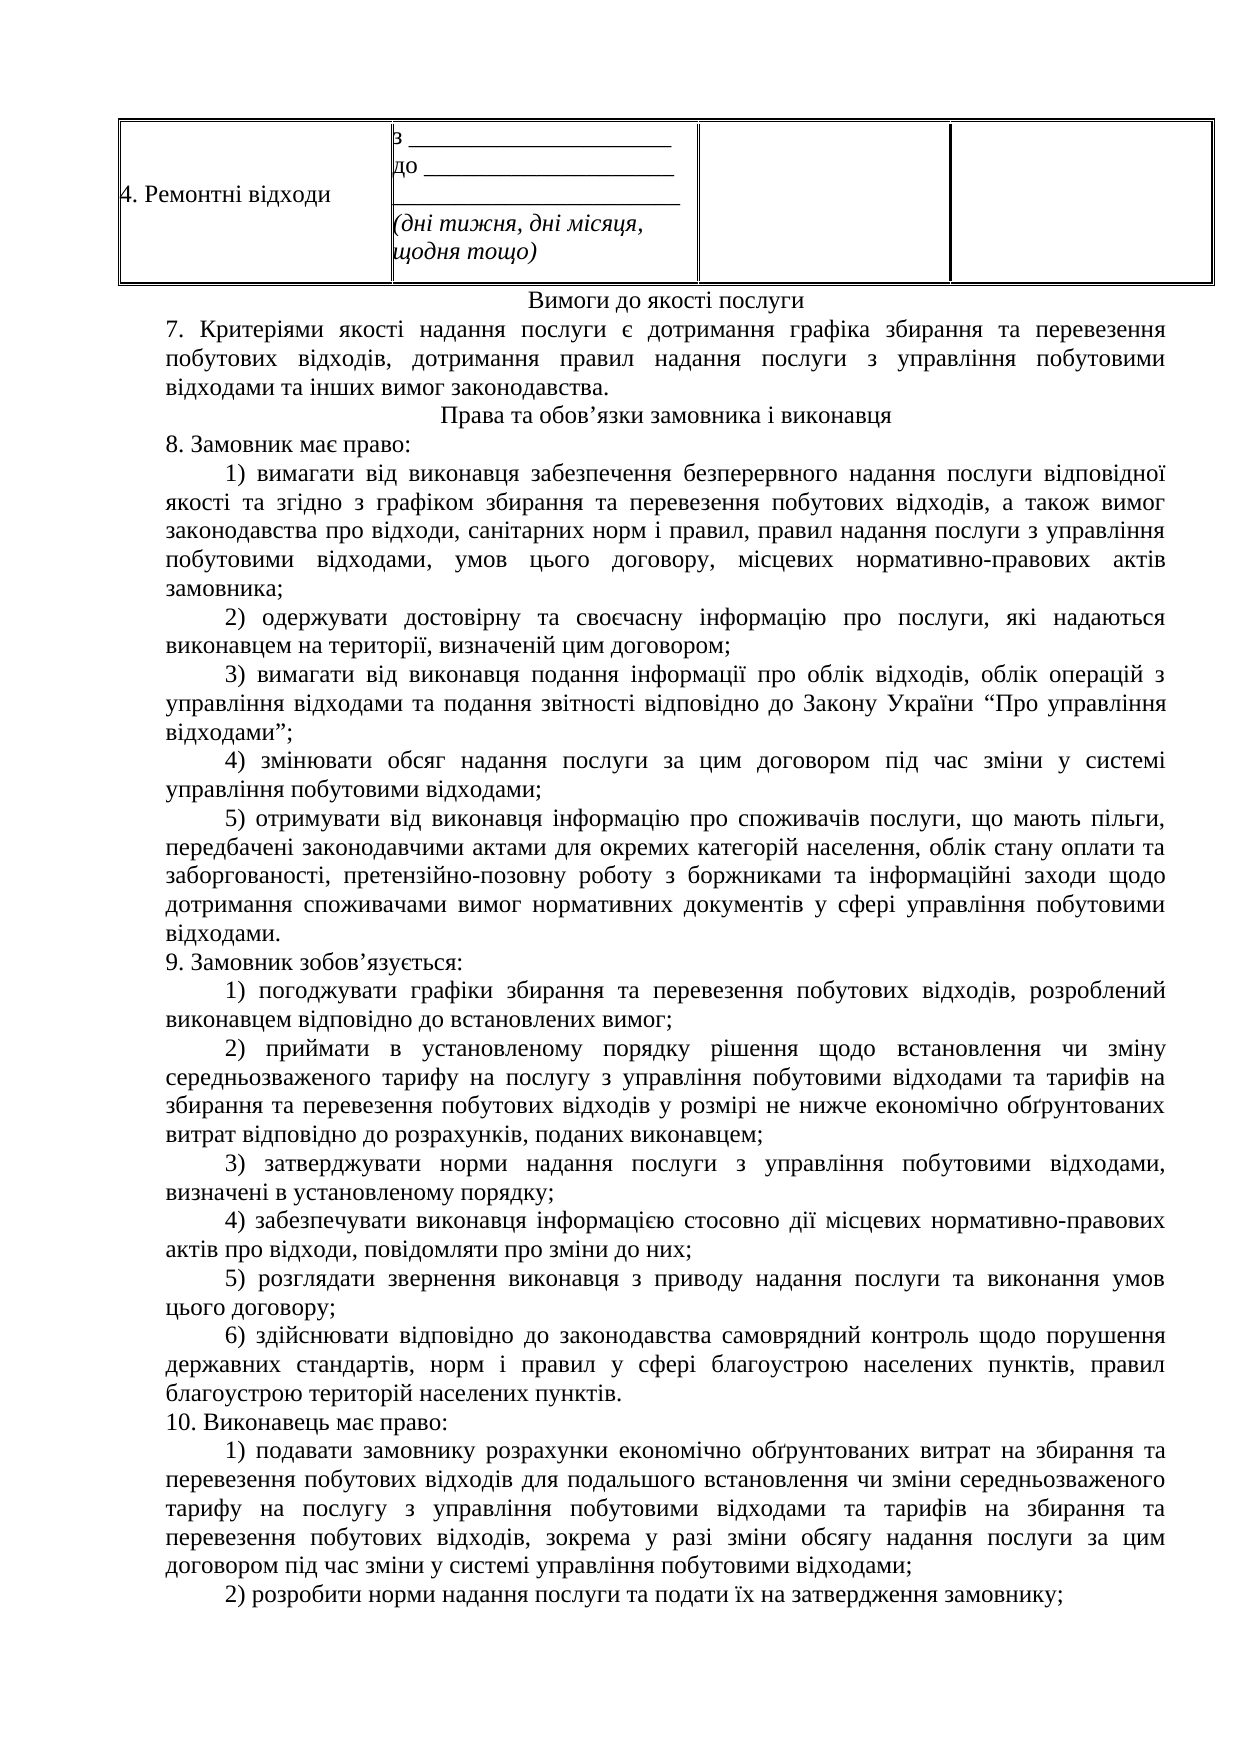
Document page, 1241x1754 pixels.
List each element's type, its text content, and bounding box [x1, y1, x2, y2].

text 4) змінювати обсяг надання послуги за цим договором під час зміни у системі управління побутовими відходами; [165, 746, 1167, 803]
text 7. Критеріями якості надання послуги є дотримання графіка збирання та перевезення побутових відходів, дотримання правил надання послуги з управління побутовими відходами та інших вимог законодавства. [165, 314, 1167, 401]
table_cell 4. Ремонтні відходи [121, 122, 392, 282]
text 3) вимагати від виконавця подання інформації про облік відходів, облік операцій з управління відходами та подання звітності відповідно до Закону України “Про управління відходами”; [165, 659, 1167, 746]
text 1) вимагати від виконавця забезпечення безперервного надання послуги відповідної якості та згідно з графіком збирання та перевезення побутових відходів, а також вимог законодавства про відходи, санітарних норм і правил, правил надання послуги з управління побутовими відходами, умов цього договору, місцевих нормативно-правових актів замовника; [165, 458, 1167, 602]
text 1) подавати замовнику розрахунки економічно обґрунтованих витрат на збирання та перевезення побутових відходів для подальшого встановлення чи зміни середньозваженого тарифу на послугу з управління побутовими відходами та тарифів на збирання та перевезення побутових відходів, зокрема у разі зміни обсягу надання послуги за цим договором під час зміни у системі управління побутовими відходами; [165, 1436, 1167, 1579]
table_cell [393, 122, 699, 282]
text Права та обов’язки замовника і виконавця [165, 401, 1167, 429]
text 2) одержувати достовірну та своєчасну інформацію про послуги, які надаються виконавцем на території, визначеній цим договором; [165, 602, 1167, 659]
text 2) приймати в установленому порядку рішення щодо встановлення чи зміну середньозваженого тарифу на послугу з управління побутовими відходами та тарифів на збирання та перевезення побутових відходів у розмірі не нижче економічно обґрунтованих витрат відповідно до розрахунків, поданих виконавцем; [165, 1033, 1167, 1148]
table_cell [950, 122, 1211, 282]
text Вимоги до якості послуги [165, 286, 1167, 314]
text 8. Замовник має право: [165, 429, 1167, 458]
table_cell [699, 122, 950, 282]
text 3) затверджувати норми надання послуги з управління побутовими відходами, визначені в установленому порядку; [165, 1148, 1167, 1206]
text 6) здійснювати відповідно до законодавства самоврядний контроль щодо порушення державних стандартів, норм і правил у сфері благоустрою населених пунктів, правил благоустрою територій населених пунктів. [165, 1321, 1167, 1407]
text 9. Замовник зобов’язується: [165, 947, 1167, 976]
text 5) отримувати від виконавця інформацію про споживачів послуги, що мають пільги, передбачені законодавчими актами для окремих категорій населення, облік стану оплати та заборгованості, претензійно-позовну роботу з боржниками та інформаційні заходи щодо дотримання споживачами вимог нормативних документів у сфері управління побутовими відходами. [165, 803, 1167, 947]
text 1) погоджувати графіки збирання та перевезення побутових відходів, розроблений виконавцем відповідно до встановлених вимог; [165, 976, 1167, 1033]
text 5) розглядати звернення виконавця з приводу надання послуги та виконання умов цього договору; [165, 1263, 1167, 1321]
text 10. Виконавець має право: [165, 1407, 1167, 1436]
text 4) забезпечувати виконавця інформацією стосовно дії місцевих нормативно-правових актів про відходи, повідомляти про зміни до них; [165, 1206, 1167, 1263]
text 2) розробити норми надання послуги та подати їх на затвердження замовнику; [165, 1579, 1167, 1608]
